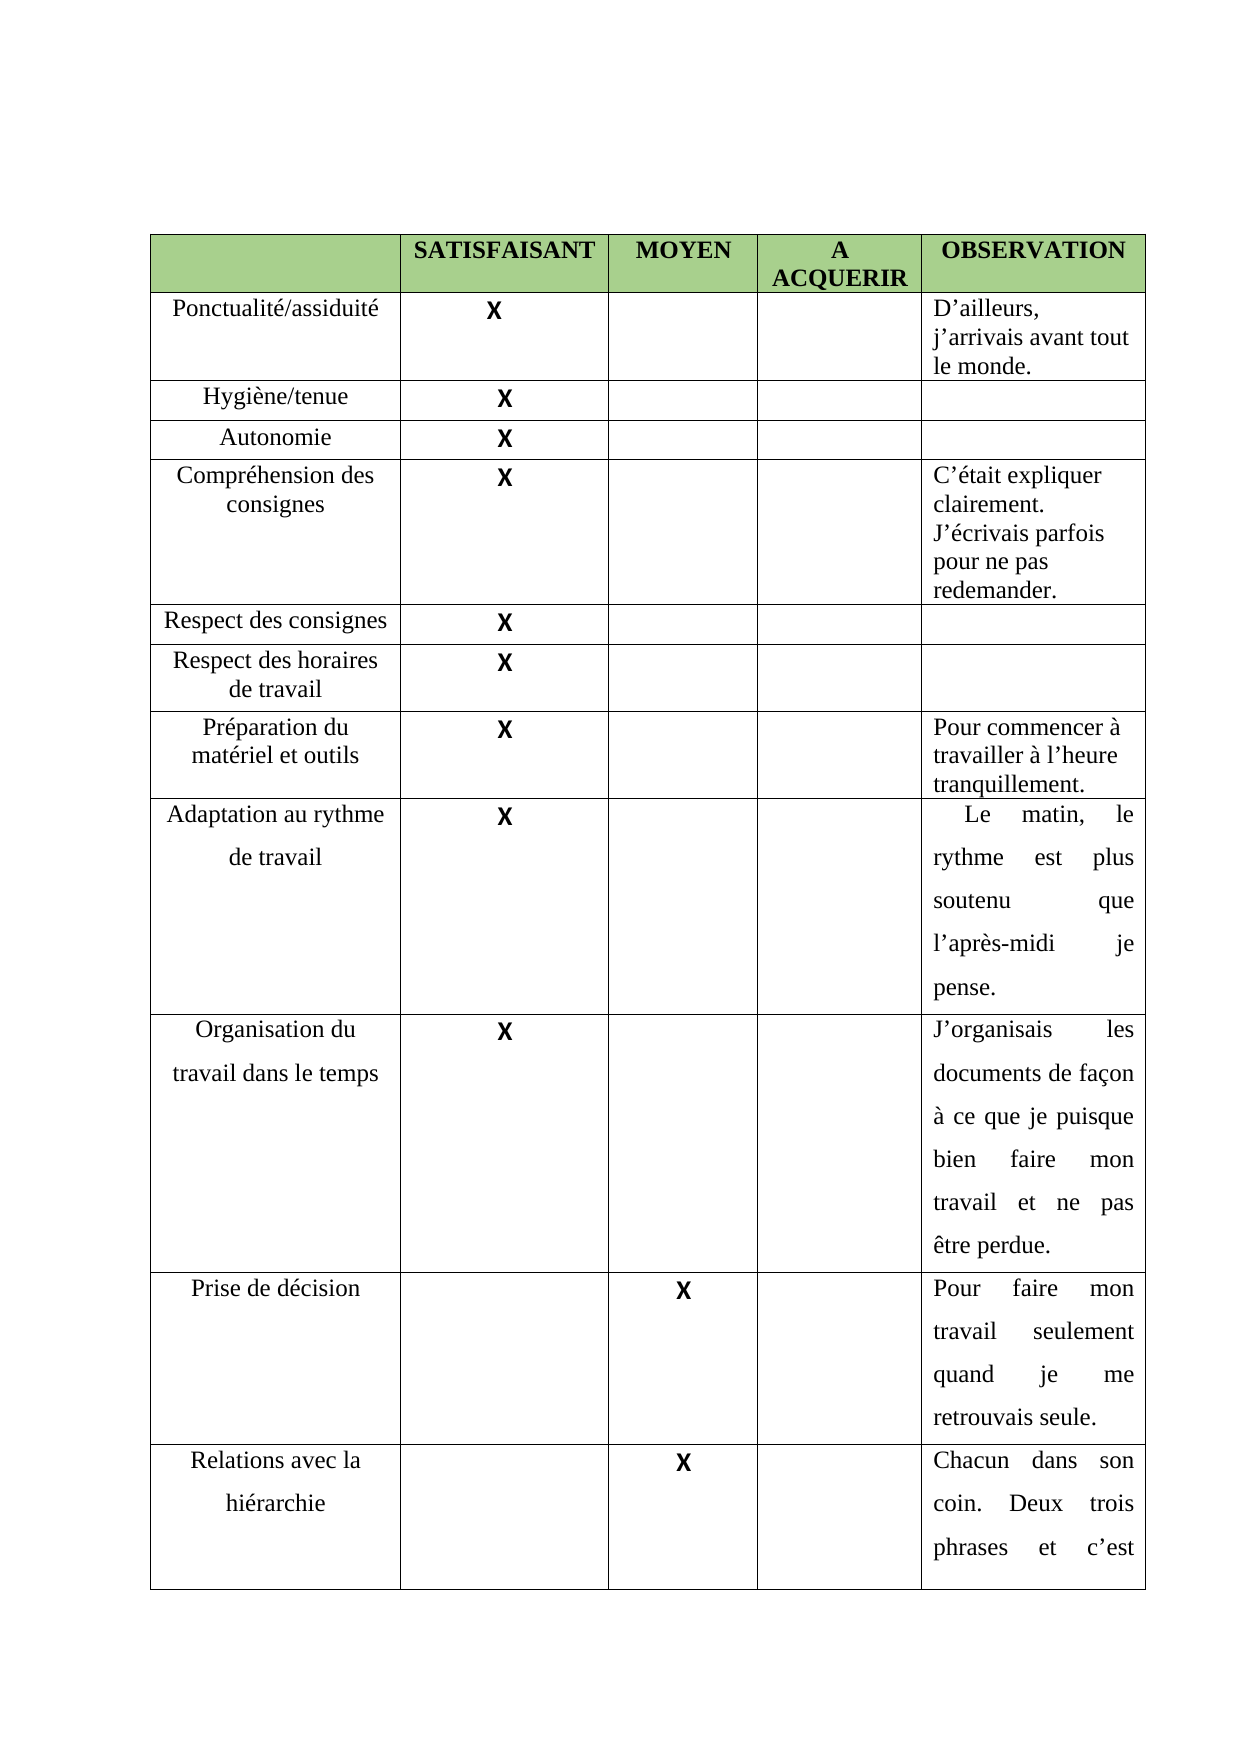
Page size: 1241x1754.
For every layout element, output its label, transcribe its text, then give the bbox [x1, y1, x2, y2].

table_header MOYEN [609, 235, 757, 292]
table_cell [609, 712, 757, 798]
table_cell Prise de décision [151, 1273, 400, 1444]
table_cell X [401, 421, 608, 459]
table_cell X [609, 1445, 757, 1589]
table_cell [758, 381, 921, 420]
table_header A ACQUERIR [758, 235, 921, 292]
table_cell X [401, 381, 608, 420]
table_cell [609, 605, 757, 644]
table_cell Préparation du matériel et outils [151, 712, 400, 798]
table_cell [151, 1445, 400, 1589]
table_cell [758, 1015, 921, 1272]
table_cell [922, 381, 1145, 420]
table_cell [922, 421, 1145, 459]
table_cell X [401, 645, 608, 711]
table_cell X [401, 712, 608, 798]
table_cell Ponctualité/assiduité [151, 293, 400, 379]
table_cell X [401, 293, 608, 379]
table_cell X [401, 605, 608, 644]
table_cell [609, 1015, 757, 1272]
table_cell Le matin, le rythme est plus soutenu que l’après-midi je pense. [922, 799, 1145, 1013]
table_cell [758, 460, 921, 604]
table_cell Hygiène/tenue [151, 381, 400, 420]
table_cell [758, 421, 921, 459]
table_cell C’était expliquer clairement. J’écrivais parfois pour ne pas redemander. [922, 460, 1145, 604]
table_cell Compréhension des consignes [151, 460, 400, 604]
table_cell [758, 712, 921, 798]
table_cell [609, 293, 757, 379]
table_cell [922, 605, 1145, 644]
table_cell Respect des consignes [151, 605, 400, 644]
table_cell Organisation du travail dans le temps [151, 1015, 400, 1272]
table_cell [922, 1445, 1145, 1589]
table_cell [609, 460, 757, 604]
table_cell [758, 645, 921, 711]
table_cell Respect des horaires de travail [151, 645, 400, 711]
table_cell Adaptation au rythme de travail [151, 799, 400, 1013]
table_cell [922, 645, 1145, 711]
table_cell [609, 645, 757, 711]
table_cell J’organisais les documents de façon à ce que je puisque bien faire mon travail et ne pas être perdue. [922, 1015, 1145, 1272]
table_cell X [401, 1015, 608, 1272]
table_cell [609, 381, 757, 420]
table_header [151, 235, 400, 292]
table_cell Pour faire mon travail seulement quand je me retrouvais seule. [922, 1273, 1145, 1444]
table_cell [758, 293, 921, 379]
table_cell X [401, 460, 608, 604]
table_cell [758, 1445, 921, 1589]
table_header OBSERVATION [922, 235, 1145, 292]
table_cell [758, 1273, 921, 1444]
table_cell X [609, 1273, 757, 1444]
table_cell Pour commencer à travailler à l’heure tranquillement. [922, 712, 1145, 798]
table_cell [758, 605, 921, 644]
table_cell [609, 799, 757, 1013]
table_cell [609, 421, 757, 459]
table_cell X [401, 799, 608, 1013]
table_header SATISFAISANT [401, 235, 608, 292]
table_cell D’ailleurs, j’arrivais avant tout le monde. [922, 293, 1145, 379]
table_cell [758, 799, 921, 1013]
table_cell [401, 1445, 608, 1589]
table_cell Autonomie [151, 421, 400, 459]
table_cell [401, 1273, 608, 1444]
